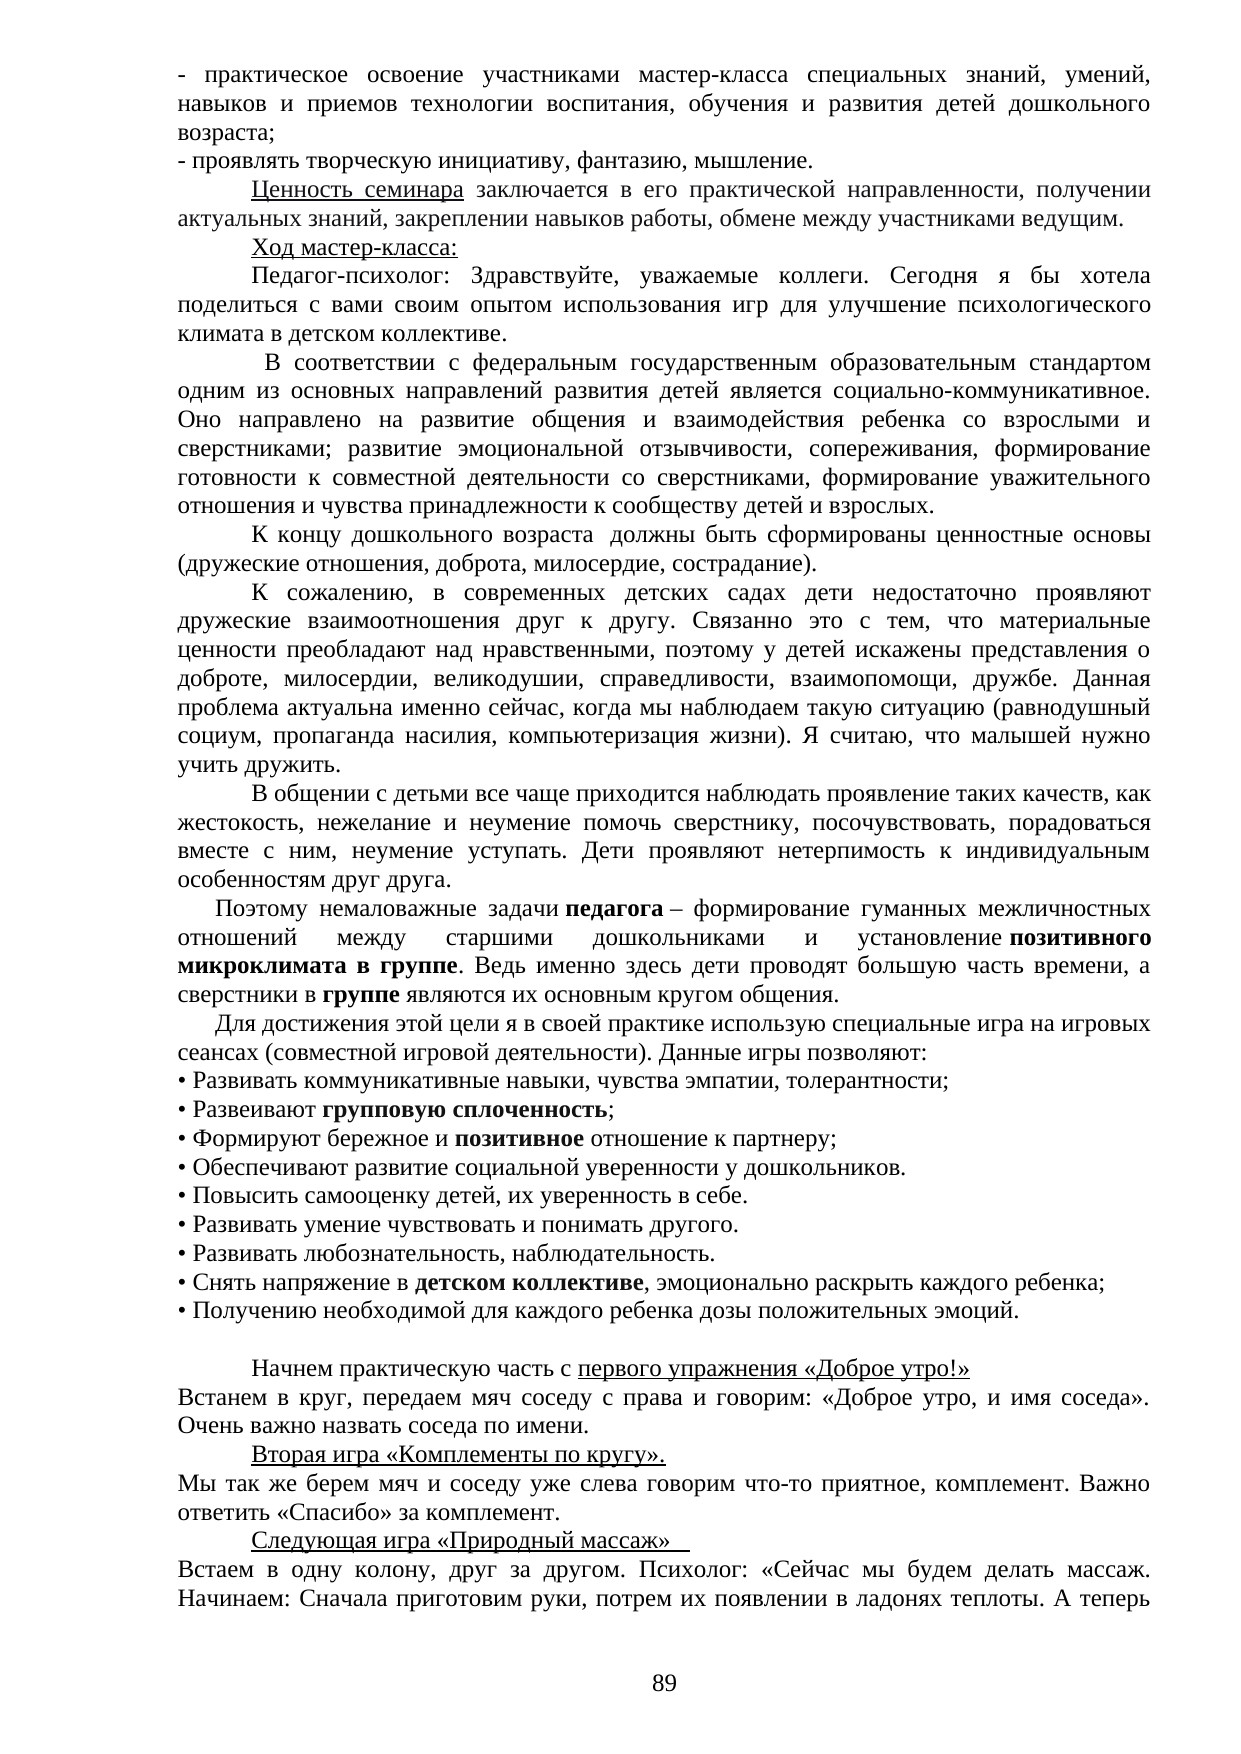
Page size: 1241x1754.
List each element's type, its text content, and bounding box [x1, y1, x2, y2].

text К сожалению, в современных детских садах дети недостаточно проявляют дружеские взаимоотношения друг к другу. Связанно это с тем, что материальные ценности преобладают над нравственными, поэтому у детей искажены представления о доброте, милосердии, великодушии, справедливости, взаимопомощи, дружбе. Данная проблема актуальна именно сейчас, когда мы наблюдаем такую ситуацию (равнодушный социум, пропаганда насилия, компьютеризация жизни). Я считаю, что малышей нужно учить дружить. [177, 577, 1152, 778]
text Педагог-психолог: Здравствуйте, уважаемые коллеги. Сегодня я бы хотела поделиться с вами своим опытом использования игр для улучшение психологического климата в детском коллективе. [177, 260, 1152, 347]
text - практическое освоение участниками мастер-класса специальных знаний, умений, навыков и приемов технологии воспитания, обучения и развития детей дошкольного возраста; [177, 59, 1152, 145]
text Для достижения этой цели я в своей практике использую специальные игра на игровых сеансах (совместной игровой деятельности). Данные игры позволяют: [177, 1008, 1152, 1065]
text Вторая игра «Комплементы по кругу». [177, 1439, 1152, 1468]
text • Развивать умение чувствовать и понимать другого. [177, 1209, 1152, 1238]
text • Получению необходимой для каждого ребенка дозы положительных эмоций. [177, 1295, 1152, 1324]
text • Формируют бережное и позитивное отношение к партнеру; [177, 1123, 1152, 1152]
text • Снять напряжение в детском коллективе, эмоционально раскрыть каждого ребенка; [177, 1267, 1152, 1295]
text - проявлять творческую инициативу, фантазию, мышление. [177, 145, 1152, 174]
text • Развивать любознательность, наблюдательность. [177, 1238, 1152, 1267]
text В соответствии с федеральным государственным образовательным стандартом одним из основных направлений развития детей является социально-коммуникативное. Оно направлено на развитие общения и взаимодействия ребенка со взрослыми и сверстниками; развитие эмоциональной отзывчивости, сопереживания, формирование готовности к совместной деятельности со сверстниками, формирование уважительного отношения и чувства принадлежности к сообществу детей и взрослых. [177, 347, 1152, 519]
text К концу дошкольного возраста должны быть сформированы ценностные основы (дружеские отношения, доброта, милосердие, сострадание). [177, 519, 1152, 577]
text • Обеспечивают развитие социальной уверенности у дошкольников. [177, 1152, 1152, 1180]
text В общении с детьми все чаще приходится наблюдать проявление таких качеств, как жестокость, нежелание и неумение помочь сверстнику, посочувствовать, порадоваться вместе с ним, неумение уступать. Дети проявляют нетерпимость к индивидуальным особенностям друг друга. [177, 778, 1152, 893]
text Поэтому немаловажные задачи педагога – формирование гуманных межличностных отношений между старшими дошкольниками и установление позитивного микроклимата в группе. Ведь именно здесь дети проводят большую часть времени, а сверстники в группе являются их основным кругом общения. [177, 893, 1152, 1008]
text Ход мастер-класса: [177, 232, 1152, 260]
text Следующая игра «Природный массаж» [177, 1525, 1152, 1554]
text • Развивать коммуникативные навыки, чувства эмпатии, толерантности; [177, 1065, 1152, 1094]
text Мы так же берем мяч и соседу уже слева говорим что-то приятное, комплемент. Важно ответить «Спасибо» за комплемент. [177, 1468, 1152, 1525]
text Начнем практическую часть с первого упражнения «Доброе утро!» [177, 1353, 1152, 1382]
text Ценность семинара заключается в его практической направленности, получении актуальных знаний, закреплении навыков работы, обмене между участниками ведущим. [177, 174, 1152, 232]
text • Повысить самооценку детей, их уверенность в себе. [177, 1180, 1152, 1209]
text Встанем в круг, передаем мяч соседу с права и говорим: «Доброе утро, и имя соседа». Очень важно назвать соседа по имени. [177, 1382, 1152, 1439]
text • Развеивают групповую сплоченность; [177, 1094, 1152, 1123]
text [177, 1554, 1152, 1612]
